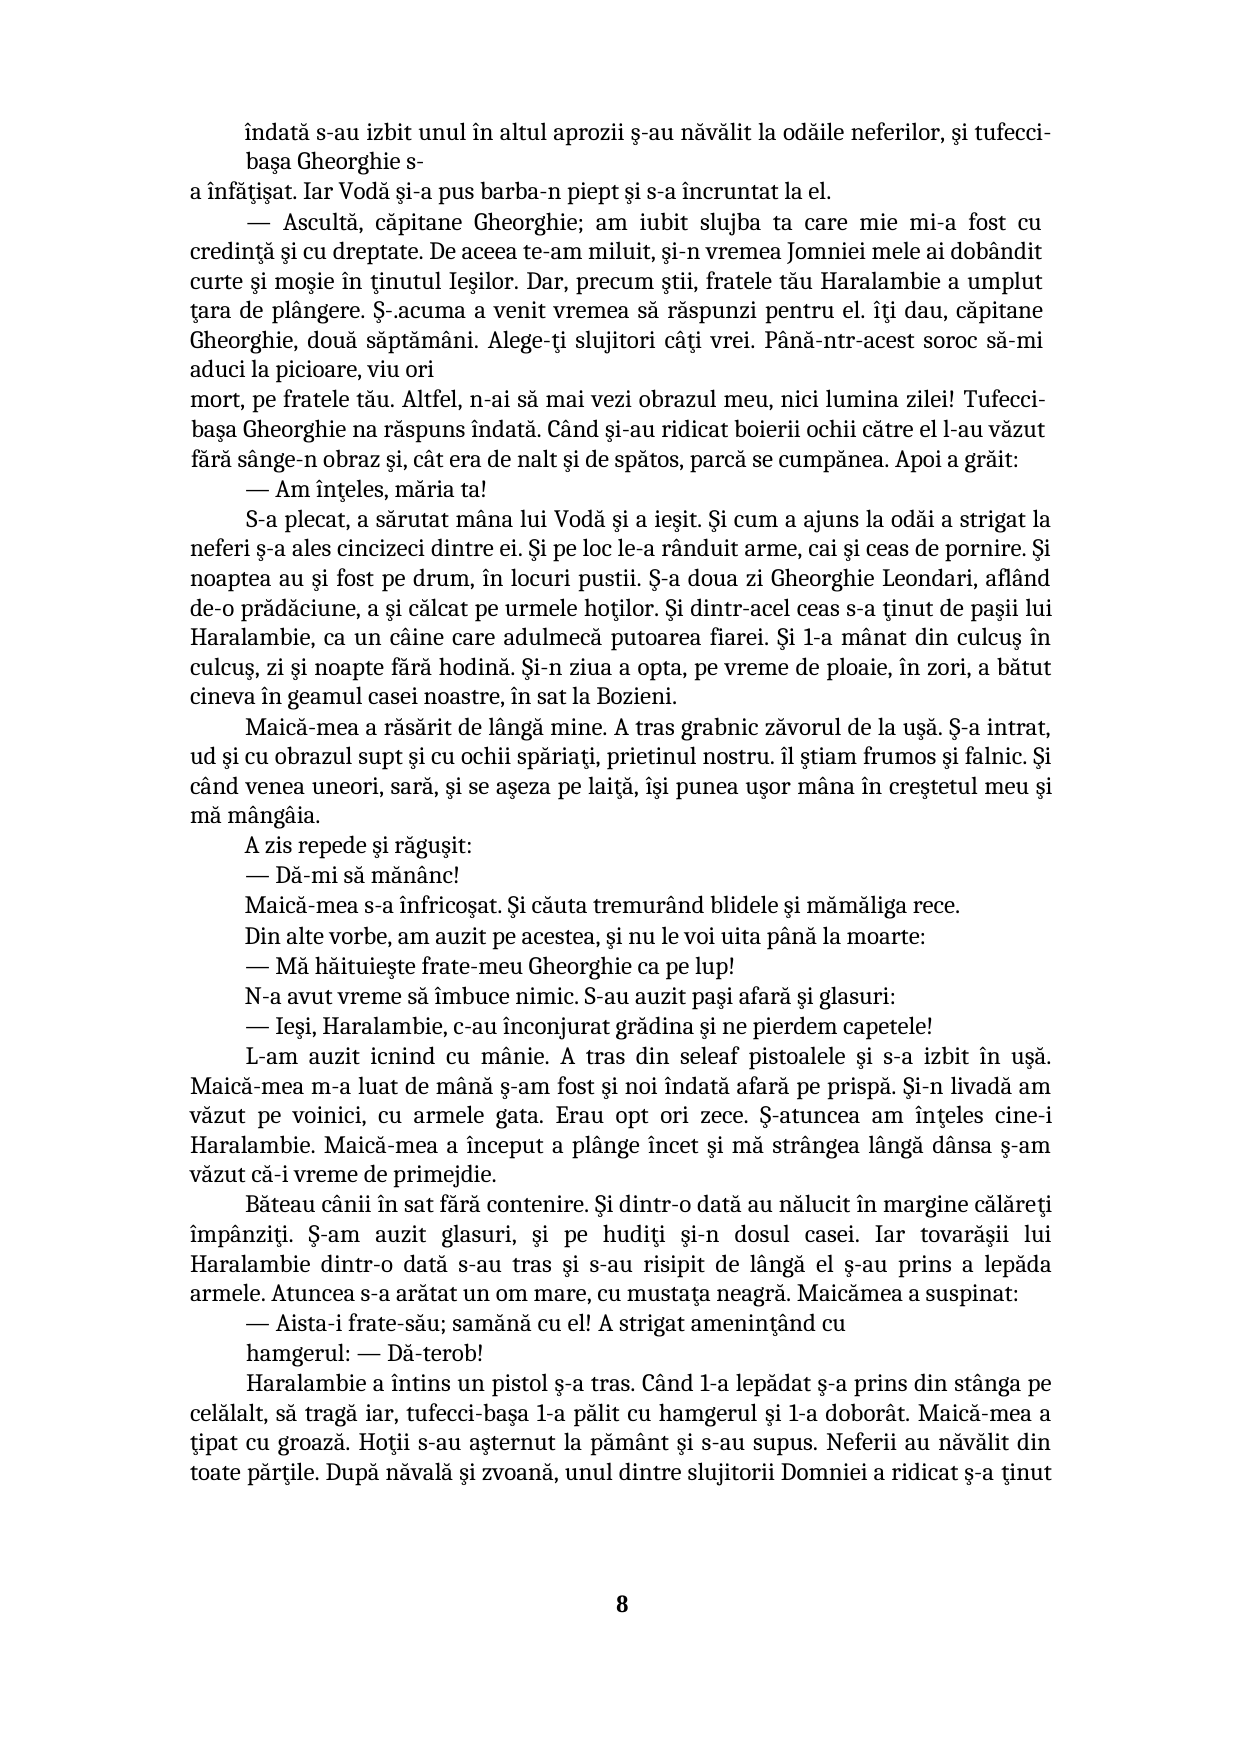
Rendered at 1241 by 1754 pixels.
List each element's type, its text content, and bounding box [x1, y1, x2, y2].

text — Mă hăituieşte frate-meu Gheorghie ca pe lup! [245, 952, 1053, 980]
text — Am înţeles, măria ta! [245, 475, 1053, 503]
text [190, 1369, 1053, 1486]
text — Ieşi, Haralambie, c-au înconjurat grădina şi ne pierdem capetele! [245, 1012, 1053, 1041]
text Maică-mea s-a înfricoşat. Şi căuta tremurând blidele şi mămăliga rece. [244, 891, 1053, 920]
text N-a avut vreme să îmbuce nimic. S-au auzit paşi afară şi glasuri: [244, 982, 1053, 1011]
text îndată s-au izbit unul în altul aprozii ş-au năvălit la odăile neferilor, şi tufecci-başa Gheorghie s- [244, 118, 1053, 176]
text Maică-mea a răsărit de lângă mine. A tras grabnic zăvorul de la uşă. Ş-a intrat, ud şi cu obrazul supt şi cu ochii spăriaţi, prietinul nostru. îl ştiam frumos şi falnic. Şi când venea uneori, sară, şi se aşeza pe laiţă, îşi punea uşor mâna în creştetul meu şi mă mângâia. [190, 712, 1053, 830]
text S-a plecat, a sărutat mâna lui Vodă şi a ieşit. Şi cum a ajuns la odăi a strigat la neferi ş-a ales cincizeci dintre ei. Şi pe loc le-a rânduit arme, cai şi ceas de pornire. Şi noaptea au şi fost pe drum, în locuri pustii. Ş-a doua zi Gheorghie Leondari, aflând de-o prădăciune, a şi călcat pe urmele hoţilor. Şi dintr-acel ceas s-a ţinut de paşii lui Haralambie, ca un câine care adulmecă putoarea fiarei. Şi 1-a mânat din culcuş în culcuş, zi şi noapte fără hodină. Şi-n ziua a opta, pe vreme de ploaie, în zori, a bătut cineva în geamul casei noastre, în sat la Bozieni. [190, 505, 1053, 711]
text — Dă-mi să mănânc! [245, 861, 1053, 890]
text Din alte vorbe, am auzit pe acestea, şi nu le voi uita până la moarte: [244, 922, 1053, 950]
text — Aista-i frate-său; samănă cu el! A strigat ameninţând cu hamgerul: — Dă-terob! [245, 1309, 846, 1368]
text Băteau cânii în sat fără contenire. Şi dintr-o dată au nălucit în margine călăreţi împânziţi. Ş-am auzit glasuri, şi pe hudiţi şi-n dosul casei. Iar tovarăşii lui Haralambie dintr-o dată s-au tras şi s-au risipit de lângă el ş-au prins a lepăda armele. Atuncea s-a arătat un om mare, cu mustaţa neagră. Maicămea a suspinat: [190, 1190, 1053, 1308]
text A zis repede şi răguşit: [244, 831, 1053, 860]
text mort, pe fratele tău. Altfel, n-ai să mai vezi obrazul meu, nici lumina zilei! Tufecci-başa Gheorghie na răspuns îndată. Când şi-au ridicat boierii ochii către el l-au văzut fără sânge-n obraz şi, cât era de nalt şi de spătos, parcă se cumpănea. Apoi a grăit: [190, 385, 1046, 473]
text L-am auzit icnind cu mânie. A tras din seleaf pistoalele şi s-a izbit în uşă. Maică-mea m-a luat de mână ş-am fost şi noi îndată afară pe prispă. Şi-n livadă am văzut pe voinici, cu armele gata. Erau opt ori zece. Ş-atuncea am înţeles cine-i Haralambie. Maică-mea a început a plânge încet şi mă strângea lângă dânsa ş-am văzut că-i vreme de primejdie. [190, 1042, 1053, 1189]
text a înfăţişat. Iar Vodă şi-a pus barba-n piept şi s-a încruntat la el. [190, 177, 1053, 206]
text — Ascultă, căpitane Gheorghie; am iubit slujba ta care mie mi-a fost cu credinţă şi cu dreptate. De aceea te-am miluit, şi-n vremea Jomniei mele ai dobândit curte şi moşie în ţinutul Ieşilor. Dar, precum ştii, fratele tău Haralambie a umplut ţara de plângere. Ş-.acuma a venit vremea să răspunzi pentru el. îţi dau, căpitane Gheorghie, două săptămâni. Alege-ţi slujitori câţi vrei. Până-ntr-acest soroc să-mi aduci la picioare, viu ori [190, 207, 1043, 384]
